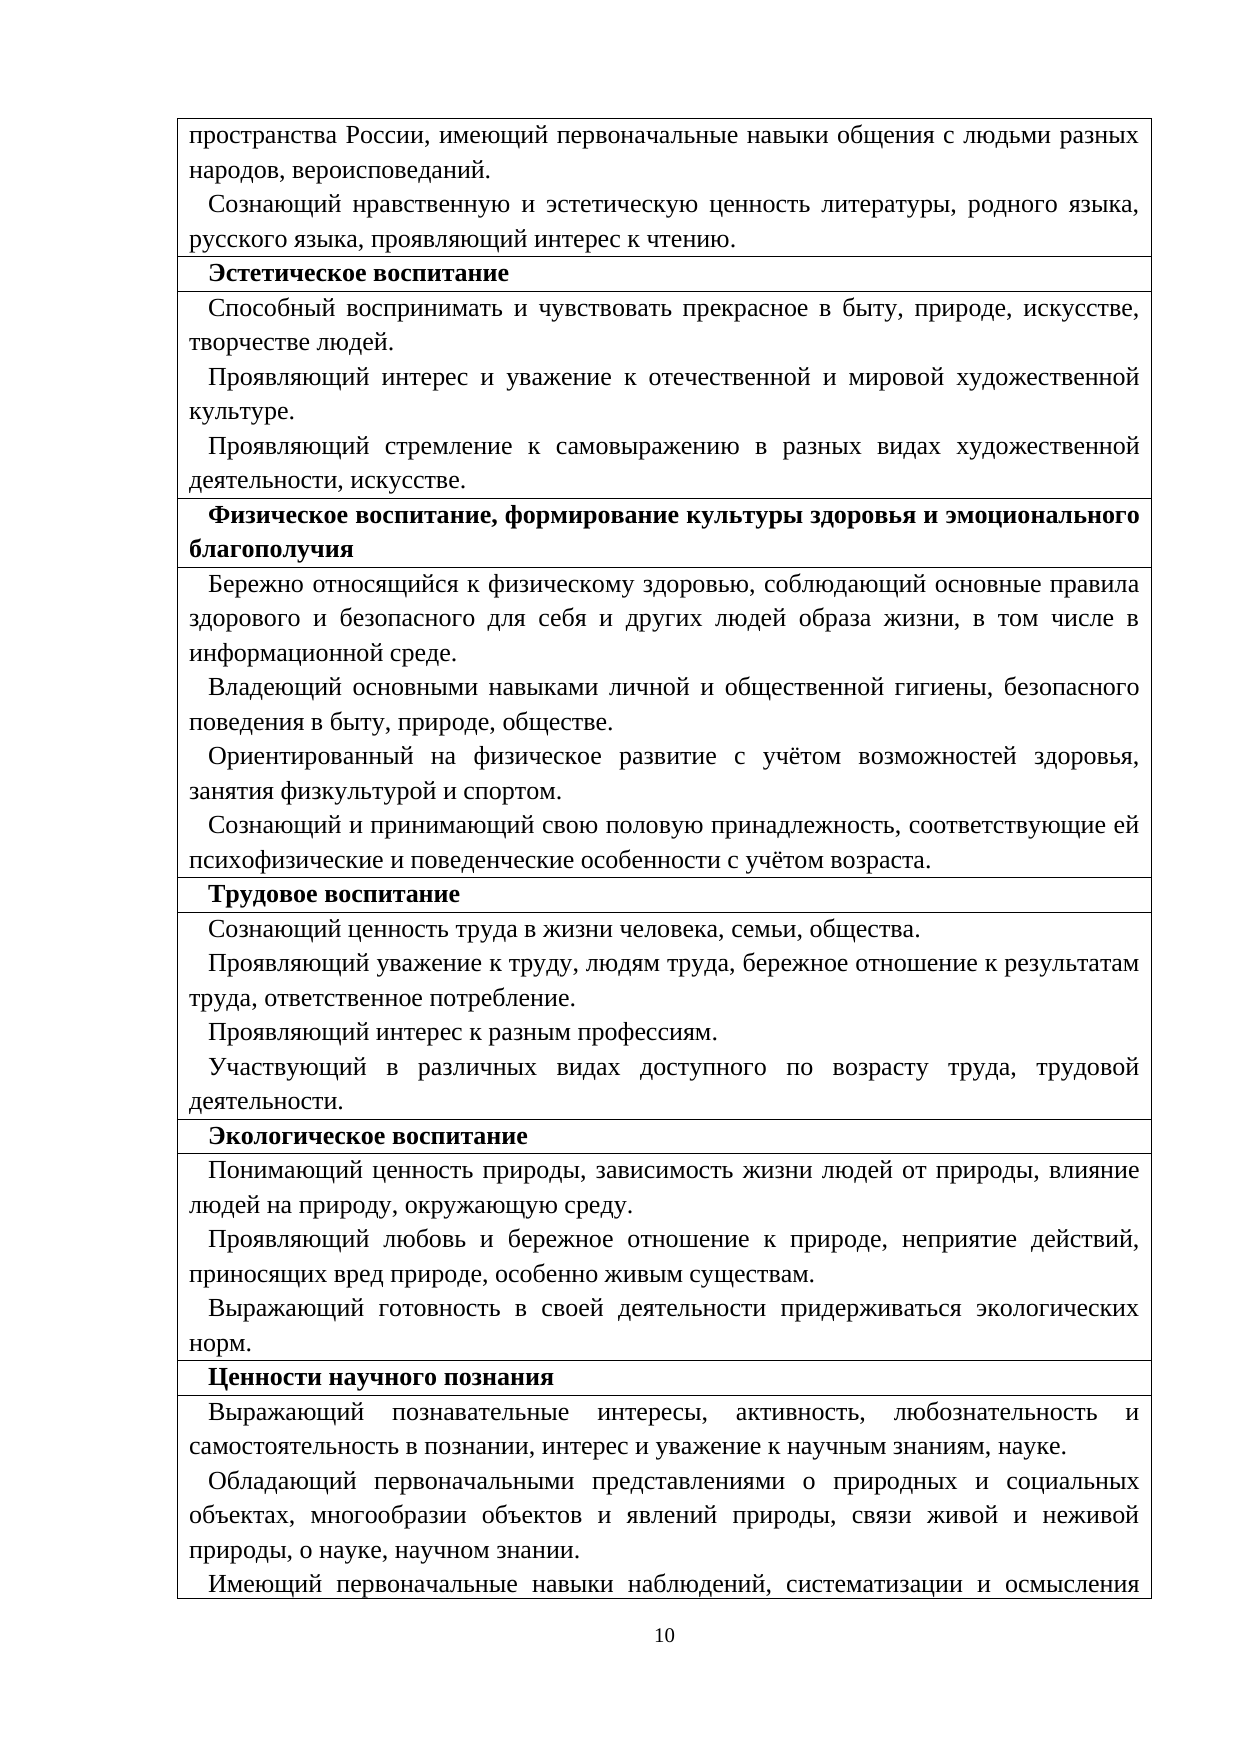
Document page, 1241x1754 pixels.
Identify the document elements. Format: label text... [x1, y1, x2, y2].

table_cell Сознающий ценность труда в жизни человека, семьи, общества. Проявляющий уважение к труду, людям труда, бережное отношение к результатам труда, ответственное потребление. Проявляющий интерес к разным профессиям. Участвующий в различных видах доступного по возрасту труда, трудовой деятельности. [178, 913, 1151, 1119]
table_cell Ценности научного познания [178, 1361, 1151, 1395]
table_cell Трудовое воспитание [178, 878, 1151, 912]
table_cell Экологическое воспитание [178, 1120, 1151, 1153]
table_cell Понимающий ценность природы, зависимость жизни людей от природы, влияние людей на природу, окружающую среду. Проявляющий любовь и бережное отношение к природе, неприятие действий, приносящих вред природе, особенно живым существам. Выражающий готовность в своей деятельности придерживаться экологических норм. [178, 1154, 1151, 1360]
table_cell Эстетическое воспитание [178, 257, 1151, 291]
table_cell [178, 119, 1151, 256]
table_cell Способный воспринимать и чувствовать прекрасное в быту, природе, искусстве, творчестве людей. Проявляющий интерес и уважение к отечественной и мировой художественной культуре. Проявляющий стремление к самовыражению в разных видах художественной деятельности, искусстве. [178, 292, 1151, 498]
table_cell Бережно относящийся к физическому здоровью, соблюдающий основные правила здорового и безопасного для себя и других людей образа жизни, в том числе в информационной среде. Владеющий основными навыками личной и общественной гигиены, безопасного поведения в быту, природе, обществе. Ориентированный на физическое развитие с учётом возможностей здоровья, занятия физкультурой и спортом. Сознающий и принимающий свою половую принадлежность, соответствующие ей психофизические и поведенческие особенности с учётом возраста. [178, 568, 1151, 877]
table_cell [178, 1396, 1151, 1598]
table_cell Физическое воспитание, формирование культуры здоровья и эмоционального благополучия [178, 499, 1151, 567]
